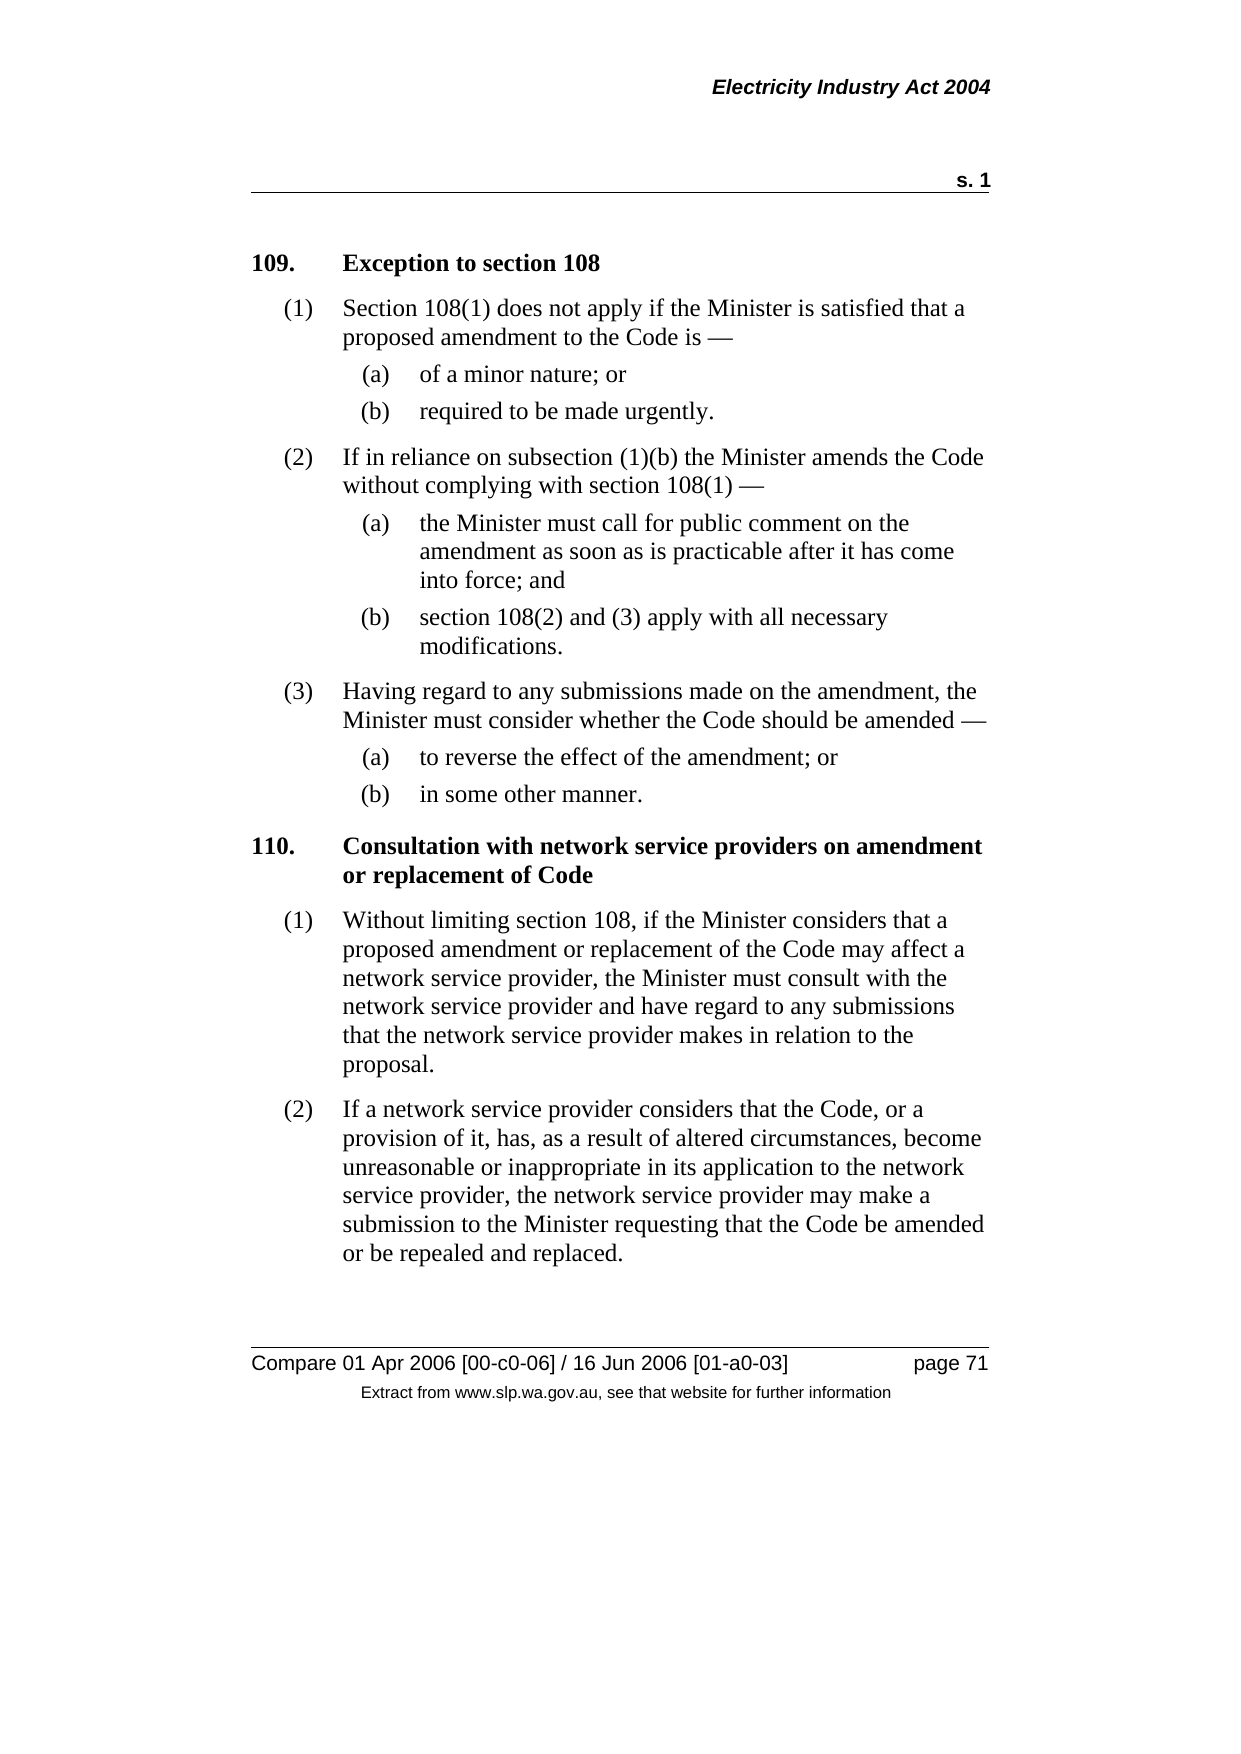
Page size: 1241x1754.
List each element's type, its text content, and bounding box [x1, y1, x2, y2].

text (a) to reverse the effect of the amendment; or [251, 742, 989, 771]
text (a) the Minister must call for public comment on the amendment as soon as is practicable after it has come into force; and [251, 508, 989, 594]
text (2) If in reliance on subsection (1)(b) the Minister amends the Code without complying with section 108(1) — [251, 442, 989, 499]
subtitle 110. Consultation with network service providers on amendment or replacement of Code [251, 831, 989, 888]
text (a) of a minor nature; or [251, 359, 989, 388]
text (b) section 108(2) and (3) apply with all necessary modifications. [251, 602, 989, 660]
text (b) required to be made urgently. [251, 396, 989, 425]
text (b) in some other manner. [251, 779, 989, 808]
text (1) Without limiting section 108, if the Minister considers that a proposed amendment or replacement of the Code may affect a network service provider, the Minister must consult with the network service provider and have regard to any submissions that the network service provider makes in relation to the proposal. [251, 905, 989, 1078]
text (1) Section 108(1) does not apply if the Minister is satisfied that a proposed amendment to the Code is — [251, 293, 989, 351]
subtitle 109. Exception to section 108 [251, 248, 989, 277]
text (2) If a network service provider considers that the Code, or a provision of it, has, as a result of altered circumstances, become unreasonable or inappropriate in its application to the network service provider, the network service provider may make a submission to the Minister requesting that the Code be amended or be repealed and replaced. [251, 1094, 989, 1267]
text (3) Having regard to any submissions made on the amendment, the Minister must consider whether the Code should be amended — [251, 676, 989, 734]
